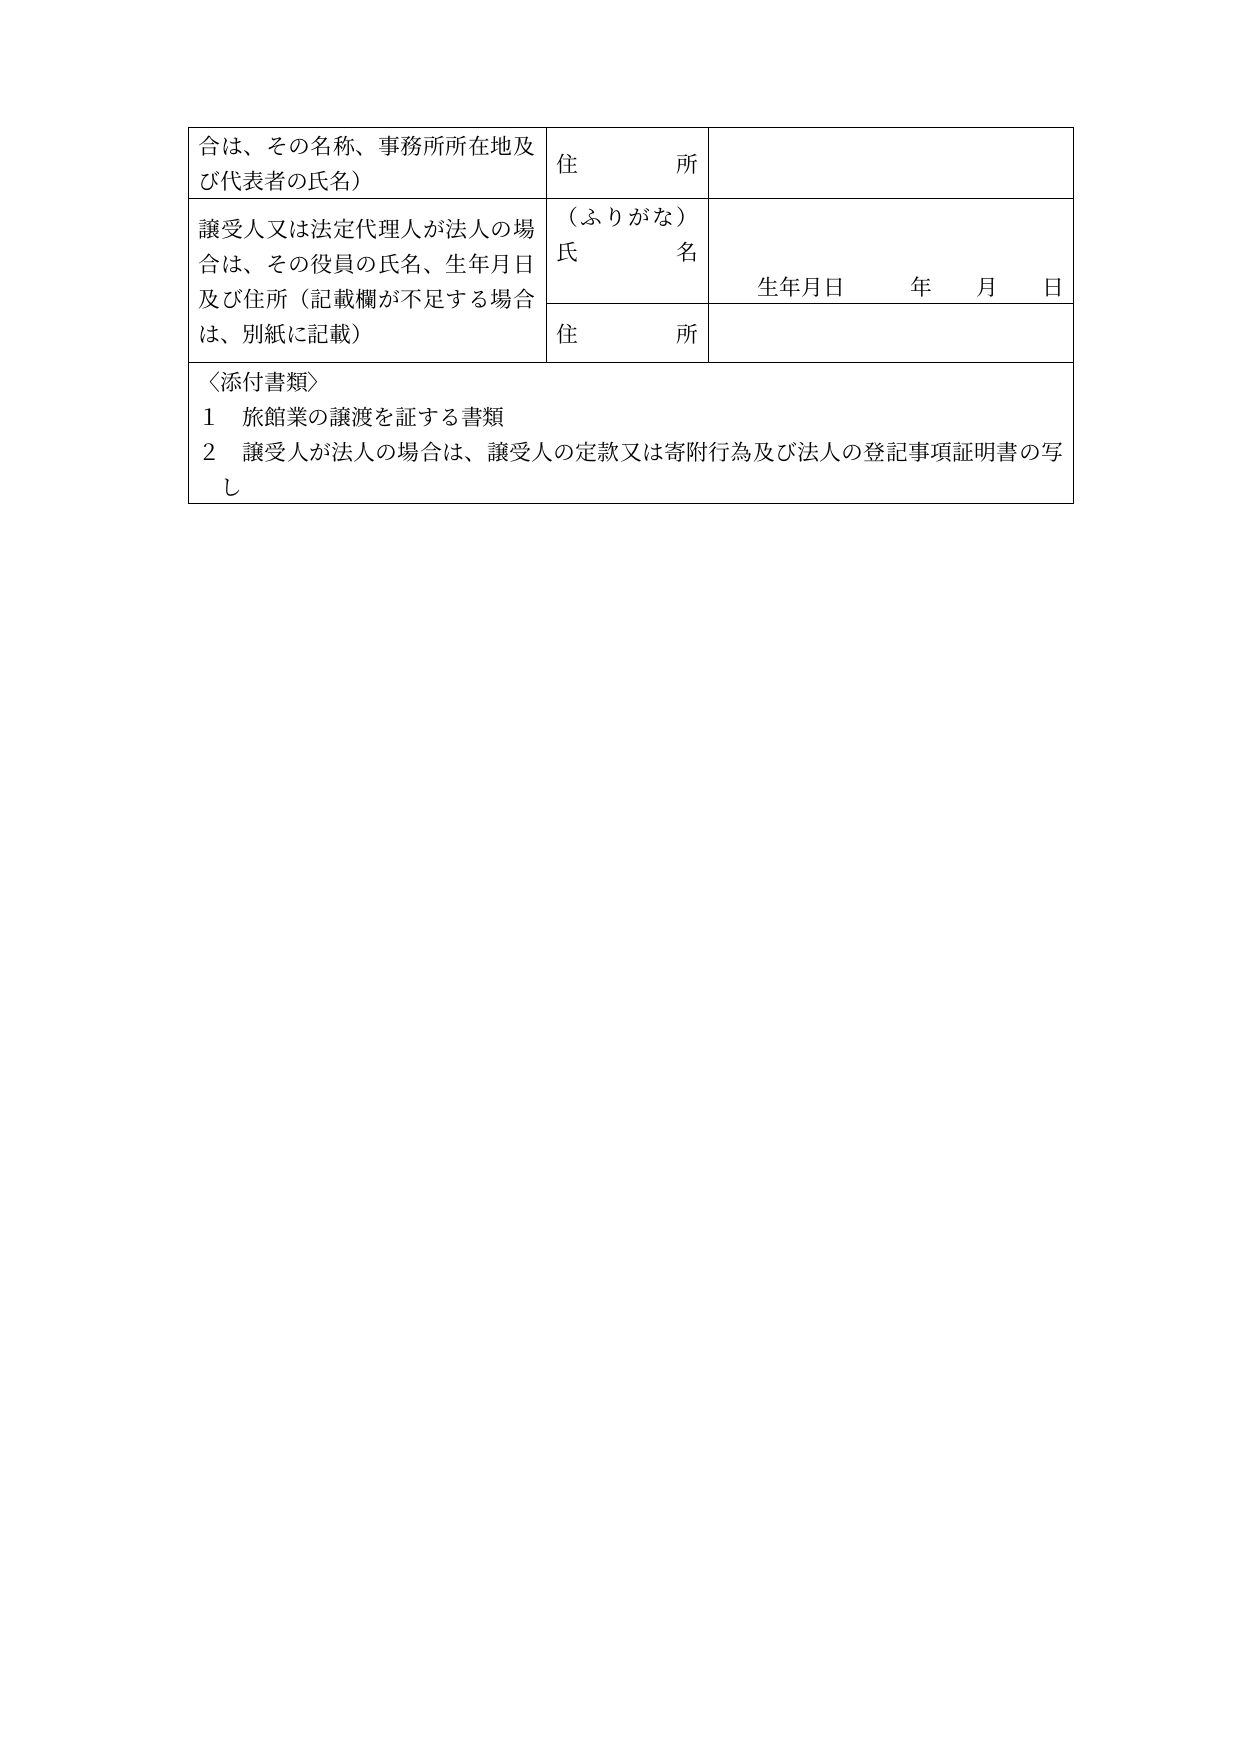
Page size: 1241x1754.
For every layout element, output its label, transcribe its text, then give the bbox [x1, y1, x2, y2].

table_cell [709, 128, 1073, 197]
table_cell 住 所 [547, 128, 708, 197]
table_cell 譲受人又は法定代理人が法人の場合は、その役員の氏名、生年月日及び住所（記載欄が不足する場合は、別紙に記載） [189, 199, 546, 362]
table_cell 生年月日 年 月 日 [709, 199, 1073, 303]
table_cell [709, 304, 1073, 362]
table_cell 住 所 [547, 304, 708, 362]
table_cell 〈添付書類〉 １ 旅館業の譲渡を証する書類 ２ 譲受人が法人の場合は、譲受人の定款又は寄附行為及び法人の登記事項証明書の写し [189, 363, 1073, 503]
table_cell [189, 128, 546, 197]
table_cell （ふりがな） 氏 名 [547, 199, 708, 303]
